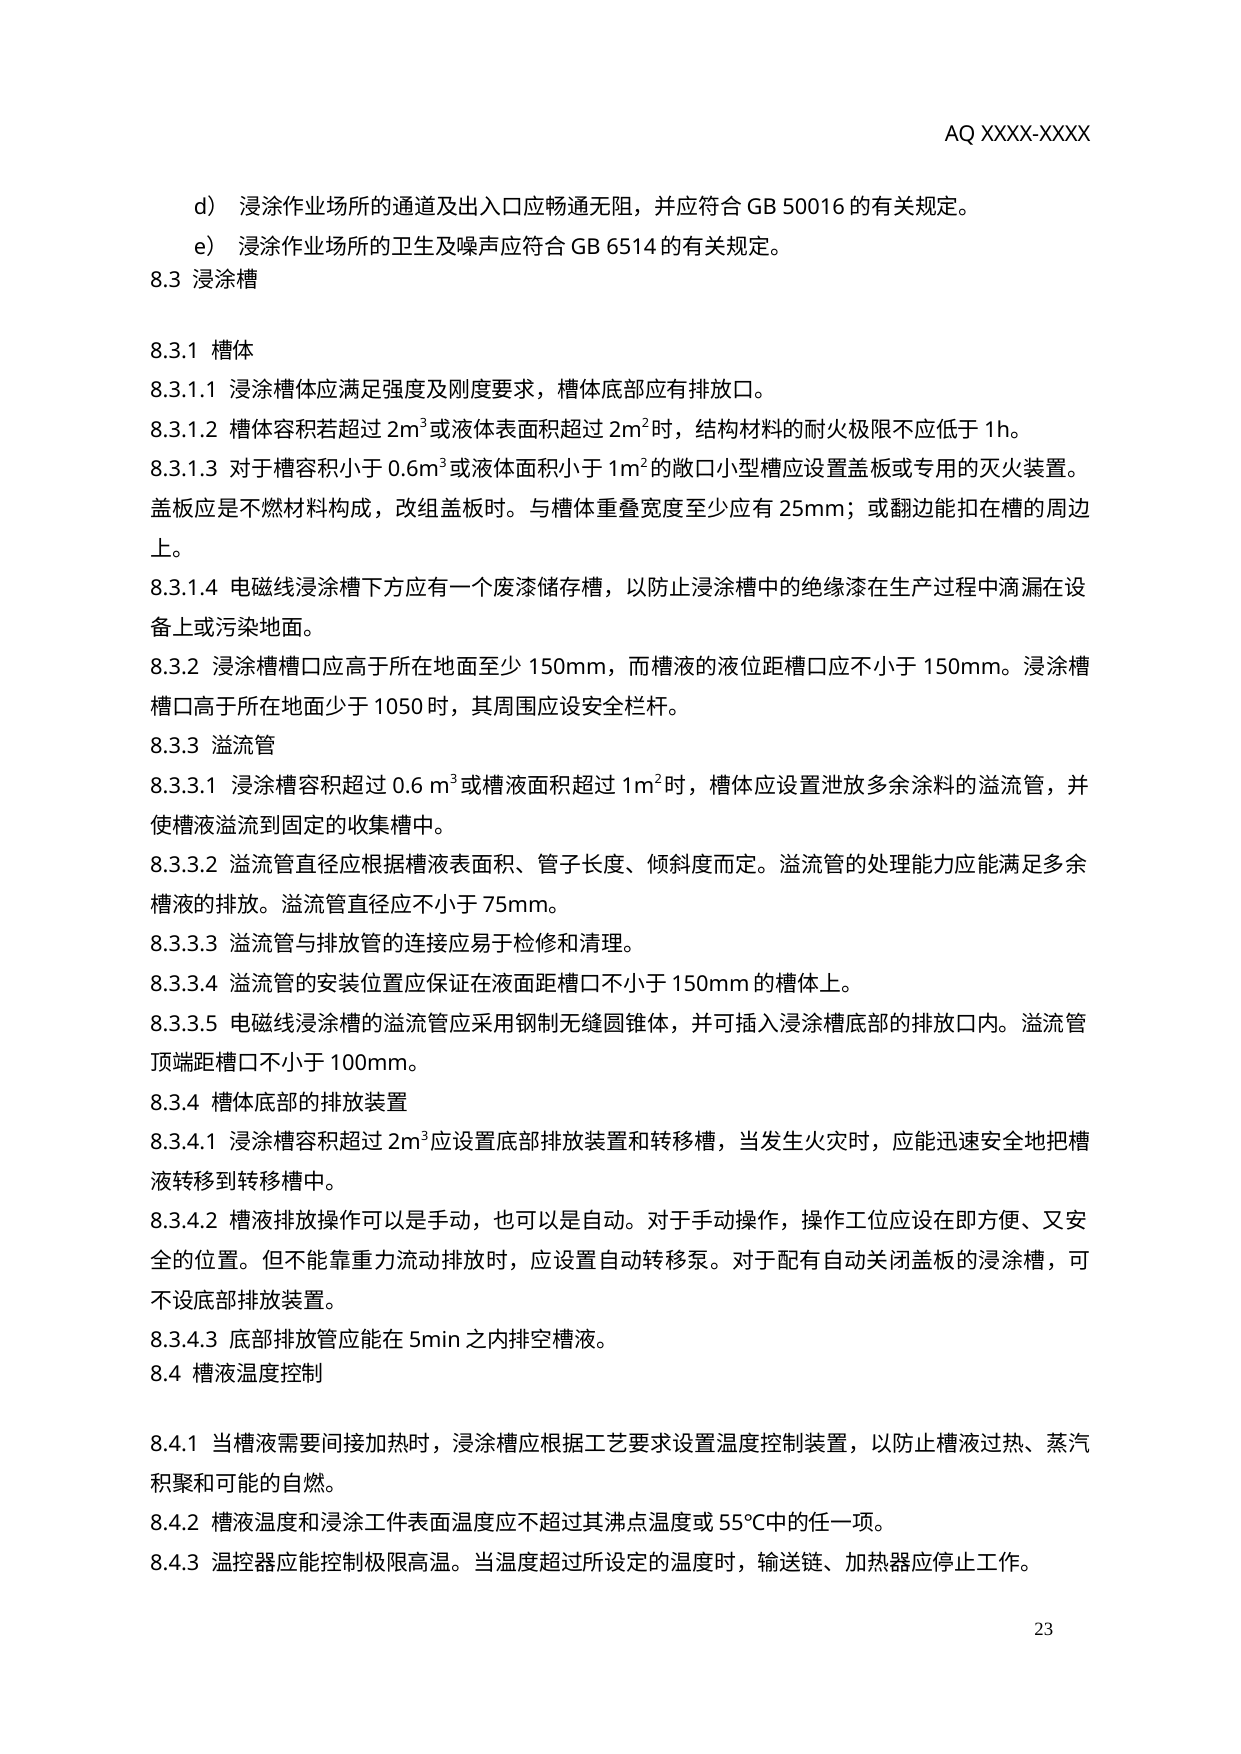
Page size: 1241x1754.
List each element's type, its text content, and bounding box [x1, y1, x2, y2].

text 8.3.1.2 槽体容积若超过2m3或液体表面积超过2m2时，结构材料的耐火极限不应低于1h。 [150, 406, 1090, 445]
text 8.3.3.1 浸涂槽容积超过0.6 m3或槽液面积超过1m2时，槽体应设置泄放多余涂料的溢流管，并使槽液溢流到固定的收集槽中。 [150, 762, 1090, 841]
text 8.3.4.1 浸涂槽容积超过2m3应设置底部排放装置和转移槽，当发生火灾时，应能迅速安全地把槽液转移到转移槽中。 [150, 1118, 1090, 1197]
text 8.3.3.2 溢流管直径应根据槽液表面积、管子长度、倾斜度而定。溢流管的处理能力应能满足多余槽液的排放。溢流管直径应不小于75mm。 [150, 841, 1090, 920]
text 8.3.3.4 溢流管的安装位置应保证在液面距槽口不小于150mm的槽体上。 [150, 960, 1090, 999]
text 8.4 槽液温度控制 [150, 1356, 1090, 1388]
text 8.3.3 溢流管 [150, 722, 1090, 762]
text 8.3.1.4 电磁线浸涂槽下方应有一个废漆储存槽，以防止浸涂槽中的绝缘漆在生产过程中滴漏在设备上或污染地面。 [150, 564, 1090, 643]
text 8.4.1 当槽液需要间接加热时，浸涂槽应根据工艺要求设置温度控制装置，以防止槽液过热、蒸汽积聚和可能的自燃。 [150, 1420, 1090, 1499]
text 8.3 浸涂槽 [150, 262, 1090, 294]
text 8.3.1 槽体 [150, 326, 1090, 366]
text e） 浸涂作业场所的卫生及噪声应符合GB 6514的有关规定。 [150, 222, 1090, 262]
text 8.3.4.2 槽液排放操作可以是手动，也可以是自动。对于手动操作，操作工位应设在即方便、又安全的位置。但不能靠重力流动排放时，应设置自动转移泵。对于配有自动关闭盖板的浸涂槽，可不设底部排放装置。 [150, 1197, 1090, 1316]
text 8.3.2 浸涂槽槽口应高于所在地面至少150mm，而槽液的液位距槽口应不小于150mm。浸涂槽槽口高于所在地面少于1050时，其周围应设安全栏杆。 [150, 643, 1090, 722]
text 8.3.4 槽体底部的排放装置 [150, 1078, 1090, 1118]
text 8.4.2 槽液温度和浸涂工件表面温度应不超过其沸点温度或55℃中的任一项。 [150, 1499, 1090, 1538]
text 8.3.3.3 溢流管与排放管的连接应易于检修和清理。 [150, 920, 1090, 960]
text d） 浸涂作业场所的通道及出入口应畅通无阻，并应符合GB 50016的有关规定。 [150, 183, 1090, 222]
text 8.3.3.5 电磁线浸涂槽的溢流管应采用钢制无缝圆锥体，并可插入浸涂槽底部的排放口内。溢流管顶端距槽口不小于100mm。 [150, 999, 1090, 1078]
text 8.3.1.3 对于槽容积小于0.6m3或液体面积小于1m2的敞口小型槽应设置盖板或专用的灭火装置。盖板应是不燃材料构成，改组盖板时。与槽体重叠宽度至少应有25mm；或翻边能扣在槽的周边上。 [150, 445, 1090, 564]
text 8.3.4.3 底部排放管应能在5min之内排空槽液。 [150, 1316, 1090, 1356]
text 8.4.3 温控器应能控制极限高温。当温度超过所设定的温度时，输送链、加热器应停止工作。 [150, 1538, 1090, 1578]
text 8.3.1.1 浸涂槽体应满足强度及刚度要求，槽体底部应有排放口。 [150, 366, 1090, 406]
